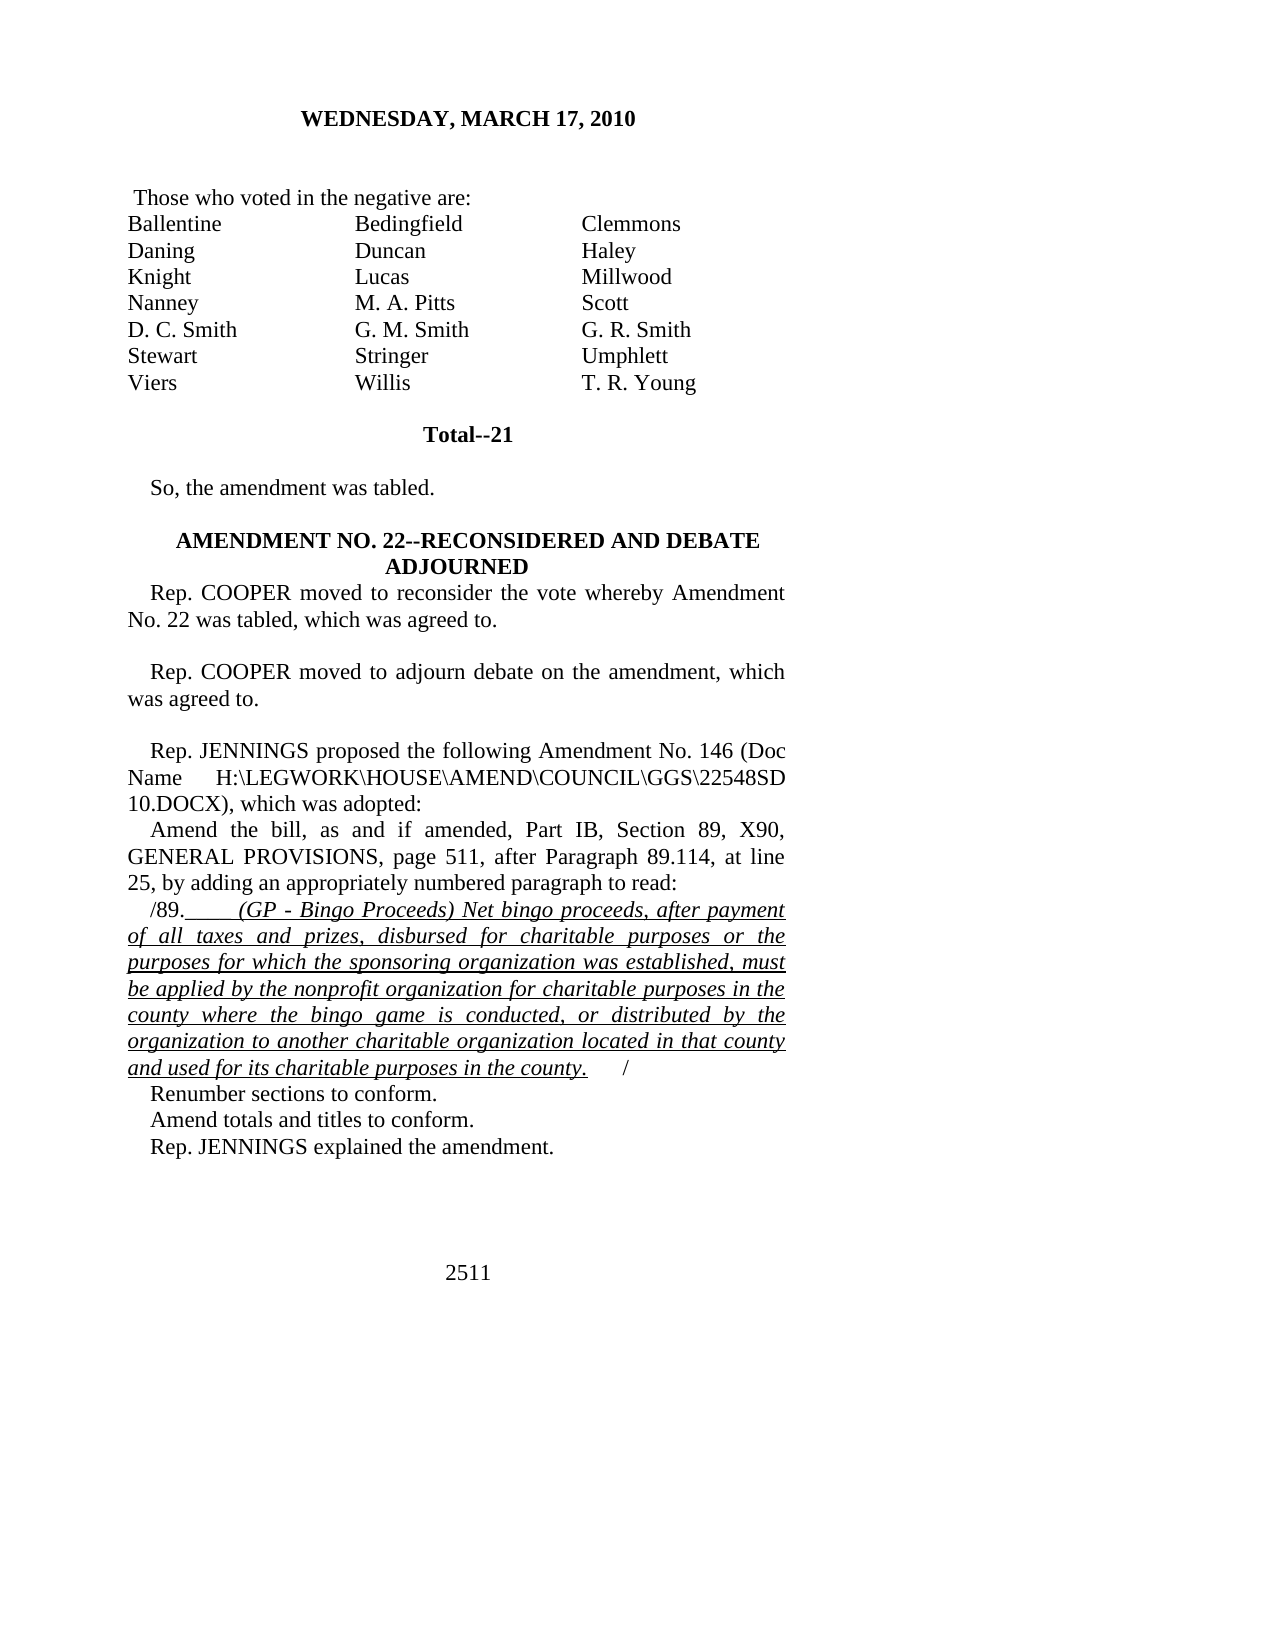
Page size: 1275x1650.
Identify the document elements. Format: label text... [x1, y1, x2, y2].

text So, the amendment was tabled. [127, 474, 786, 500]
text Rep. JENNINGS proposed the following Amendment No. 146 (Doc Name H:\LEGWORK\HOUSE\AMEND\COUNCIL\GGS\22548SD 10.DOCX), which was adopted: [127, 737, 786, 817]
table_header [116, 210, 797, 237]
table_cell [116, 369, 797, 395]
text Rep. COOPER moved to reconsider the vote whereby Amendment No. 22 was tabled, which was agreed to. [127, 579, 786, 632]
text Amend the bill, as and if amended, Part IB, Section 89, X90, GENERAL PROVISIONS, page 511, after Paragraph 89.114, at line 25, by adding an appropriately numbered paragraph to read: [127, 817, 786, 896]
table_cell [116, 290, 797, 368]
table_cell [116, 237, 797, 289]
text Rep. JENNINGS explained the amendment. [127, 1133, 786, 1159]
text Amend totals and titles to conform. [127, 1106, 786, 1133]
text Rep. COOPER moved to adjourn debate on the amendment, which was agreed to. [127, 658, 786, 711]
text Those who voted in the negative are: [127, 184, 786, 210]
text Renumber sections to conform. [127, 1080, 786, 1106]
text /89.____ (GP - Bingo Proceeds) Net bingo proceeds, after payment of all taxes and prizes, disbursed for charitable purposes or the purposes for which the sponsoring organization was established, must be applied by the nonprofit organization for charitable purposes in the county where the bingo game is conducted, or distributed by the organization to another charitable organization located in that county and used for its charitable purposes in the county. / [127, 896, 786, 945]
text AMENDMENT NO. 22--RECONSIDERED AND DEBATE ADJOURNED [127, 527, 786, 579]
text Total--21 [127, 421, 786, 448]
text /89.____ (GP - Bingo Proceeds) Net bingo proceeds, after payment of all taxes and prizes, disbursed for charitable purposes or the purposes for which the sponsoring organization was established, must be applied by the nonprofit organization for charitable purposes in the county where the bingo game is conducted, or distributed by the organization to another charitable organization located in that county and used for its charitable purposes in the county. / [127, 973, 786, 1024]
